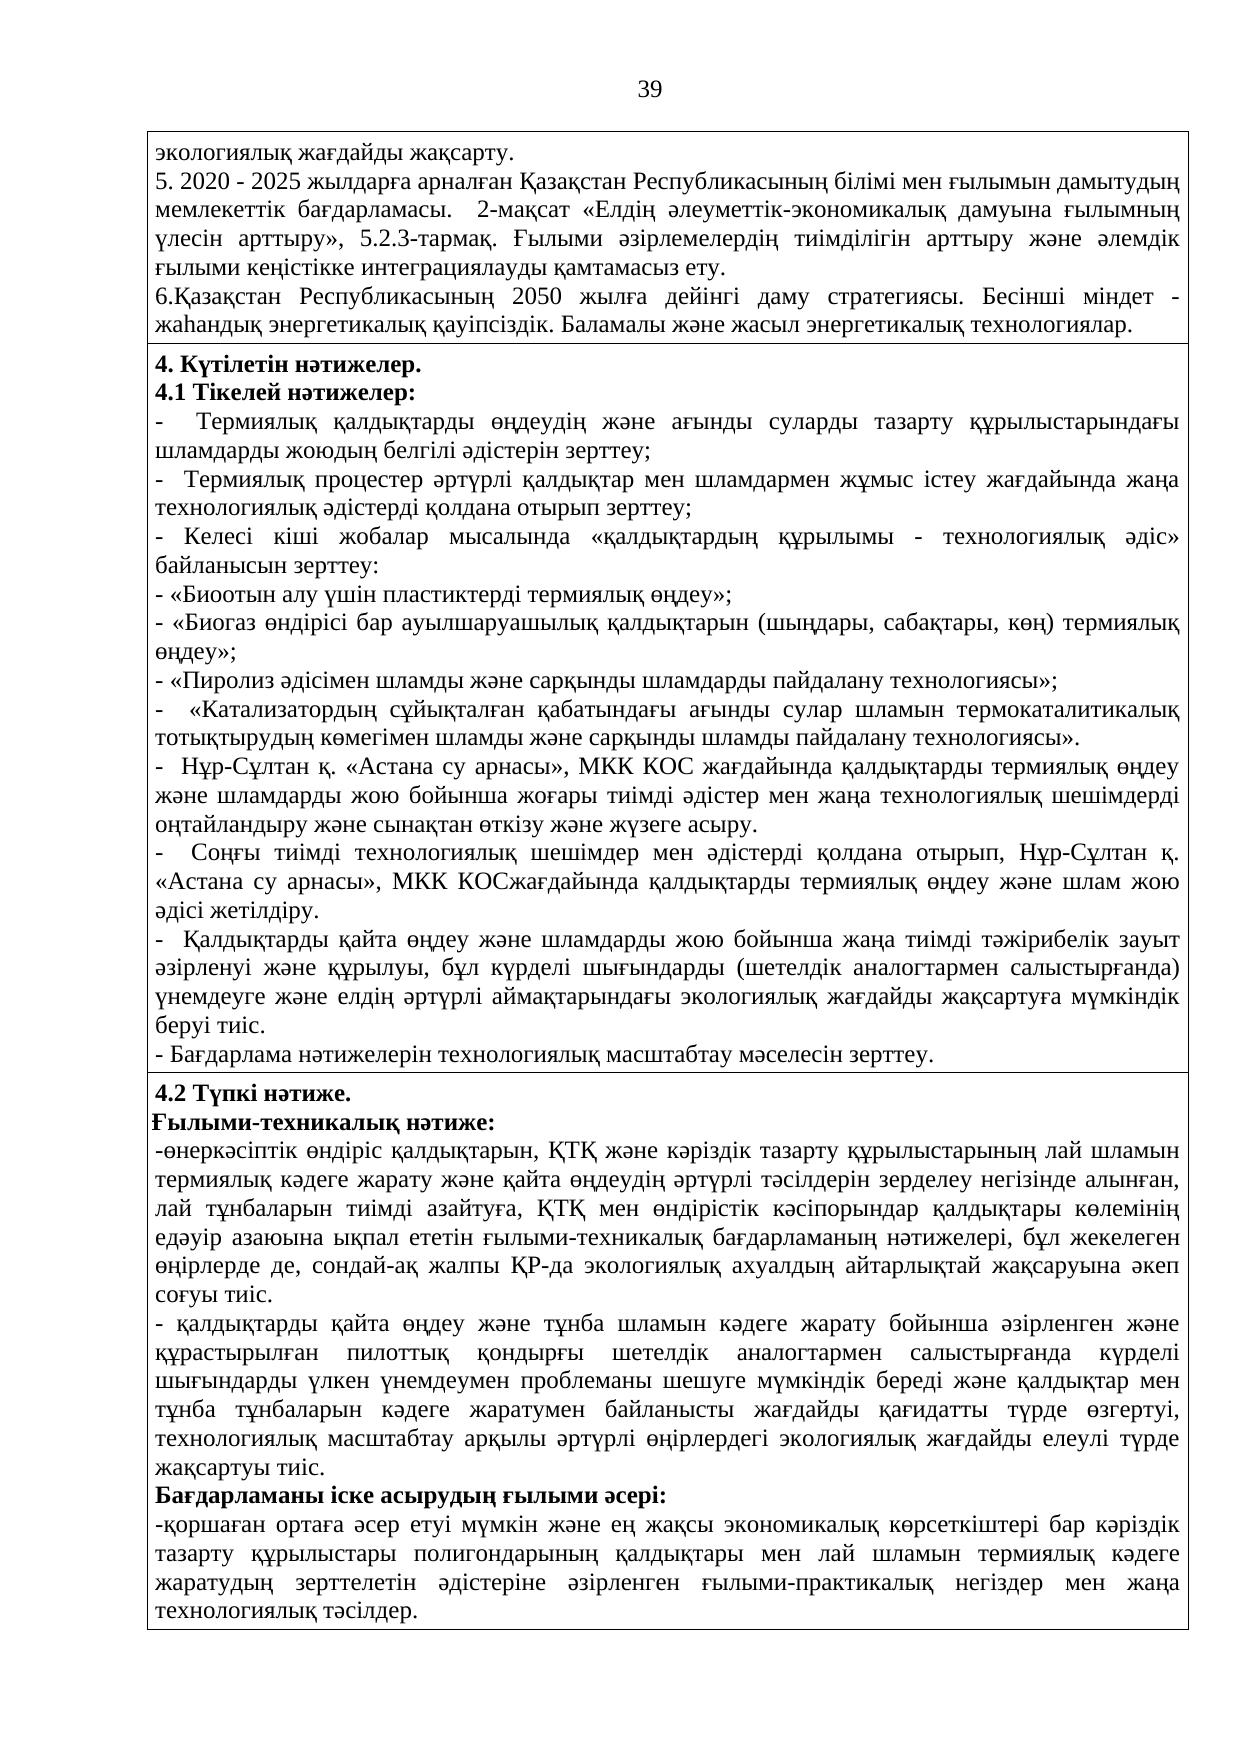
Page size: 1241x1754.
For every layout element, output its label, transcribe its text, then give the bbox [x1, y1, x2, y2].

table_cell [148, 1073, 1188, 1629]
table_cell 4. Күтілетін нәтижелер. 4.1 Тікелей нәтижелер: - Термиялық қалдықтарды өңдеудің және ағынды суларды тазарту құрылыстарындағы шламдарды жоюдың белгілі әдістерін зерттеу; - Термиялық процестер әртүрлі қалдықтар мен шламдармен жұмыс істеу жағдайында жаңа технологиялық әдістерді қолдана отырып зерттеу; - Келесі кіші жобалар мысалында «қалдықтардың құрылымы - технологиялық әдіс» байланысын зерттеу: - «Биоотын алу үшін пластиктерді термиялық өңдеу»; - «Биогаз өндірісі бар ауылшаруашылық қалдықтарын (шыңдары, сабақтары, көң) термиялық өңдеу»; - «Пиролиз әдісімен шламды және сарқынды шламдарды пайдалану технологиясы»; - «Катализатордың сұйықталған қабатындағы ағынды сулар шламын термокаталитикалық тотықтырудың көмегімен шламды және сарқынды шламды пайдалану технологиясы». - Нұр-Сұлтан қ. «Астана су арнасы», МКК КОС жағдайында қалдықтарды термиялық өңдеу және шламдарды жою бойынша жоғары тиімді әдістер мен жаңа технологиялық шешімдерді оңтайландыру және сынақтан өткізу және жүзеге асыру. - Соңғы тиімді технологиялық шешімдер мен әдістерді қолдана отырып, Нұр-Сұлтан қ. «Астана су арнасы», МКК КОСжағдайында қалдықтарды термиялық өңдеу және шлам жою әдісі жетілдіру. - Қалдықтарды қайта өңдеу және шламдарды жою бойынша жаңа тиімді тәжірибелік зауыт әзірленуі және құрылуы, бұл күрделі шығындарды (шетелдік аналогтармен салыстырғанда) үнемдеуге және елдің әртүрлі аймақтарындағы экологиялық жағдайды жақсартуға мүмкіндік беруі тиіс. - Бағдарлама нәтижелерін технологиялық масштабтау мәселесін зерттеу. [148, 344, 1188, 1072]
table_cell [148, 132, 1188, 343]
